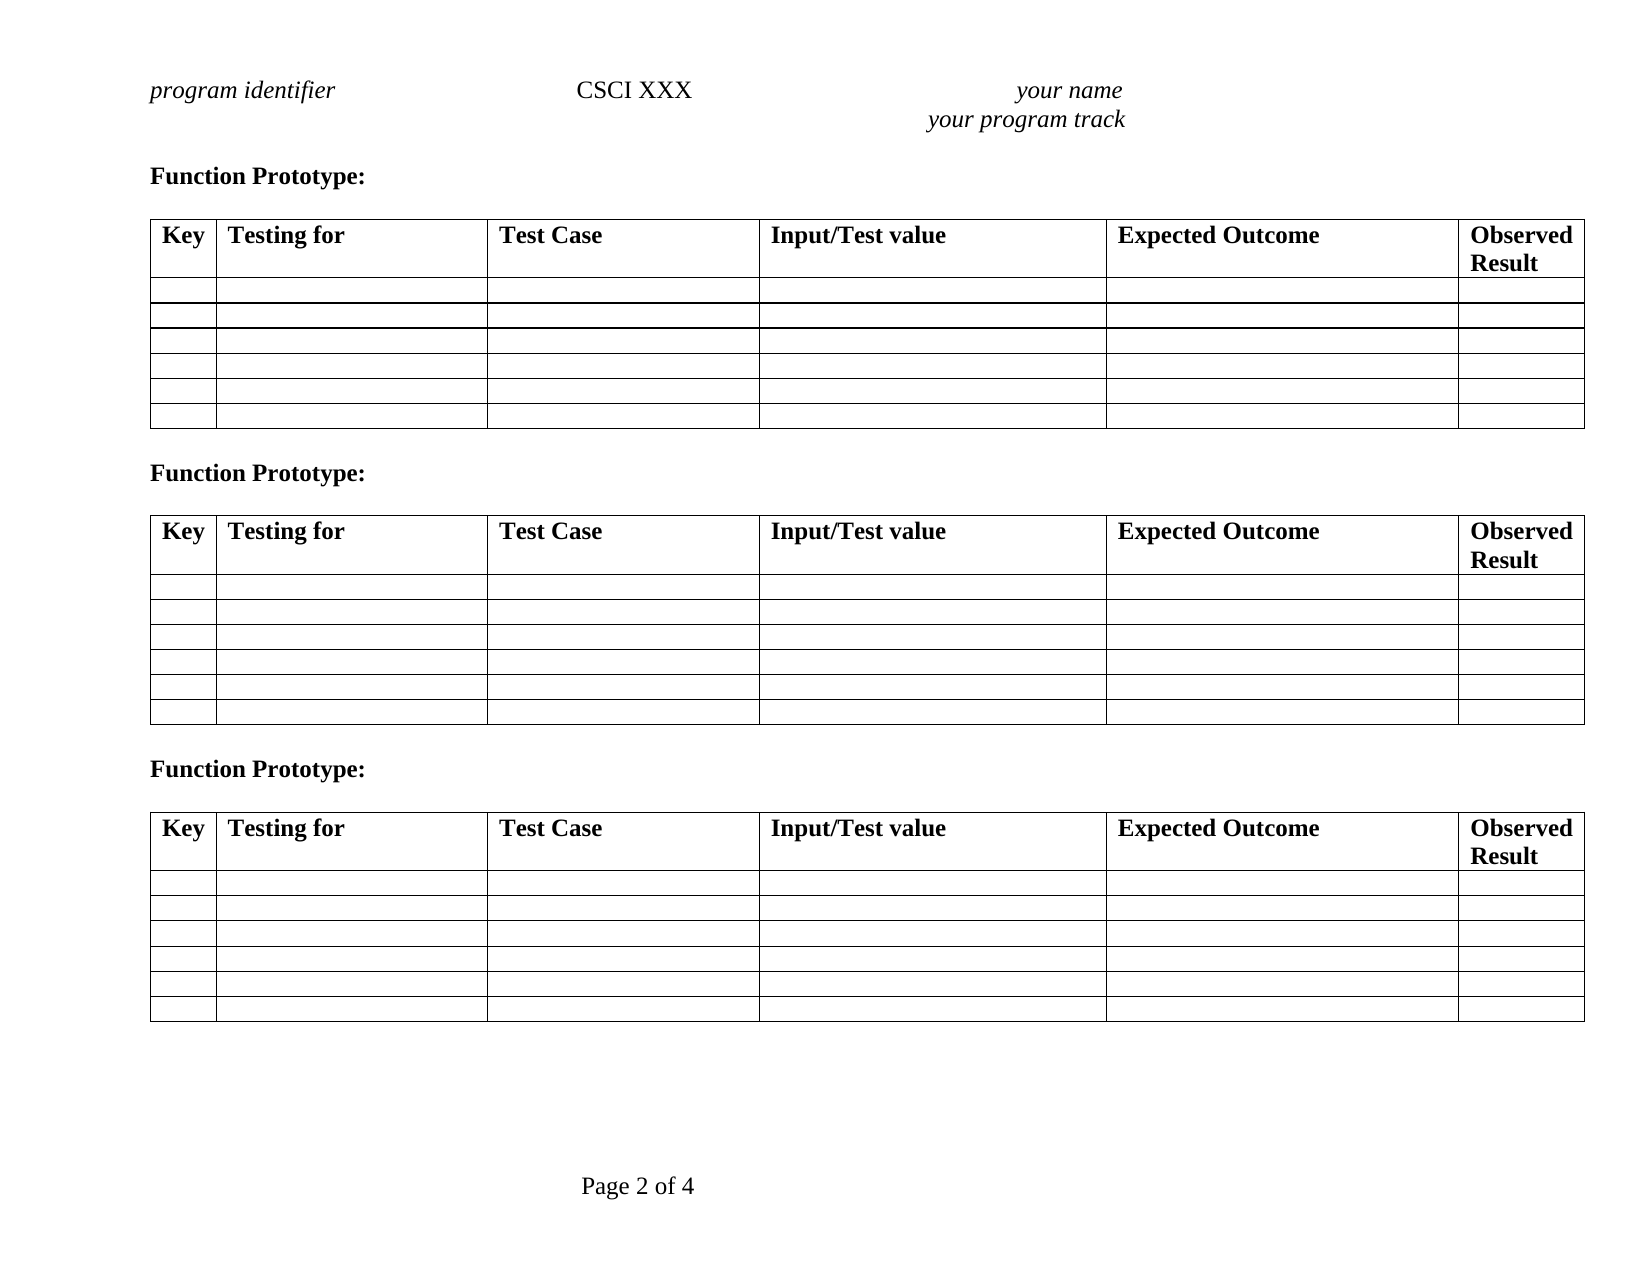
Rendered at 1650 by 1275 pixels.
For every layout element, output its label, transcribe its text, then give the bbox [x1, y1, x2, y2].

table_cell [151, 650, 216, 674]
table_cell [217, 650, 487, 674]
table_cell [151, 600, 216, 624]
table_cell [1107, 575, 1458, 599]
table_cell [1107, 354, 1458, 378]
table_header Observed Result [1459, 516, 1584, 574]
table_header Testing for [217, 516, 487, 574]
table_cell [1459, 972, 1584, 996]
table_cell [1459, 575, 1584, 599]
table_cell [1107, 896, 1458, 920]
table_cell [760, 278, 1106, 302]
table_cell [1459, 354, 1584, 378]
table_cell [217, 625, 487, 649]
table_cell [1459, 379, 1584, 403]
table_cell [488, 354, 759, 378]
table_header Test Case [488, 220, 759, 277]
table_cell [488, 700, 759, 724]
table_header Observed Result [1459, 813, 1584, 870]
table_cell [488, 329, 759, 353]
table_cell [1107, 278, 1458, 302]
table_header Testing for [217, 220, 487, 277]
table_cell [151, 278, 216, 302]
text Function Prototype: [150, 458, 1500, 486]
table_cell [760, 871, 1106, 895]
table_header Input/Test value [760, 516, 1106, 574]
table_cell [760, 600, 1106, 624]
table_cell [1459, 871, 1584, 895]
table_cell [760, 304, 1106, 327]
table_cell [151, 379, 216, 403]
table_cell [1459, 650, 1584, 674]
table_cell [1107, 947, 1458, 971]
text Function Prototype: [150, 754, 1500, 783]
table_cell [151, 947, 216, 971]
table_cell [151, 304, 216, 327]
table_cell [488, 997, 759, 1021]
table_cell [1107, 404, 1458, 428]
table_cell [760, 972, 1106, 996]
table_cell [760, 675, 1106, 699]
table_cell [1107, 997, 1458, 1021]
table_cell [217, 871, 487, 895]
table_header Key [151, 813, 216, 870]
table_cell [760, 896, 1106, 920]
table_cell [488, 575, 759, 599]
table_cell [488, 379, 759, 403]
table_cell [488, 278, 759, 302]
table_cell [488, 625, 759, 649]
table_cell [1459, 675, 1584, 699]
table_cell [760, 921, 1106, 946]
table_cell [488, 304, 759, 327]
table_cell [1459, 329, 1584, 353]
table_cell [151, 404, 216, 428]
table_cell [151, 921, 216, 946]
table_cell [217, 675, 487, 699]
table_cell [217, 278, 487, 302]
table_cell [217, 947, 487, 971]
table_cell [760, 354, 1106, 378]
table_cell [760, 575, 1106, 599]
table_header Observed Result [1459, 220, 1584, 277]
table_cell [1459, 997, 1584, 1021]
table_cell [151, 997, 216, 1021]
table_cell [1107, 972, 1458, 996]
table_cell [217, 329, 487, 353]
table_cell [1107, 329, 1458, 353]
table_cell [151, 871, 216, 895]
table_header Test Case [488, 813, 759, 870]
table_cell [151, 625, 216, 649]
table_cell [151, 329, 216, 353]
table_header Expected Outcome [1107, 220, 1458, 277]
table_cell [151, 575, 216, 599]
table_cell [217, 404, 487, 428]
table_cell [1107, 700, 1458, 724]
table_header Key [151, 516, 216, 574]
table_cell [151, 972, 216, 996]
table_cell [488, 972, 759, 996]
table_header Input/Test value [760, 220, 1106, 277]
table_cell [760, 650, 1106, 674]
table_header Key [151, 220, 216, 277]
table_cell [1459, 947, 1584, 971]
table_cell [488, 404, 759, 428]
table_header Expected Outcome [1107, 516, 1458, 574]
table_cell [217, 972, 487, 996]
table_cell [1107, 379, 1458, 403]
table_cell [151, 896, 216, 920]
table_cell [217, 354, 487, 378]
table_cell [217, 896, 487, 920]
table_cell [1107, 625, 1458, 649]
table_header Test Case [488, 516, 759, 574]
table_cell [151, 354, 216, 378]
table_cell [760, 947, 1106, 971]
table_cell [217, 575, 487, 599]
table_cell [1107, 675, 1458, 699]
table_cell [1459, 625, 1584, 649]
table_cell [217, 700, 487, 724]
table_cell [488, 600, 759, 624]
table_cell [151, 675, 216, 699]
table_cell [1459, 896, 1584, 920]
table_cell [1459, 278, 1584, 302]
table_cell [1459, 304, 1584, 327]
table_cell [217, 304, 487, 327]
table_header Expected Outcome [1107, 813, 1458, 870]
table_cell [760, 700, 1106, 724]
table_cell [1459, 600, 1584, 624]
table_cell [151, 700, 216, 724]
table_cell [1459, 921, 1584, 946]
table_cell [217, 921, 487, 946]
table_cell [760, 329, 1106, 353]
table_cell [217, 600, 487, 624]
table_cell [760, 997, 1106, 1021]
table_cell [1459, 700, 1584, 724]
table_cell [1107, 304, 1458, 327]
text Function Prototype: [150, 161, 1500, 190]
table_cell [488, 675, 759, 699]
table_cell [488, 871, 759, 895]
table_header Input/Test value [760, 813, 1106, 870]
table_cell [1107, 600, 1458, 624]
table_cell [217, 997, 487, 1021]
table_cell [760, 625, 1106, 649]
table_cell [760, 404, 1106, 428]
table_cell [488, 896, 759, 920]
table_cell [760, 379, 1106, 403]
table_cell [488, 947, 759, 971]
table_cell [1107, 871, 1458, 895]
table_header Testing for [217, 813, 487, 870]
table_cell [488, 921, 759, 946]
table_cell [1459, 404, 1584, 428]
table_cell [1107, 921, 1458, 946]
table_cell [217, 379, 487, 403]
table_cell [488, 650, 759, 674]
table_cell [1107, 650, 1458, 674]
